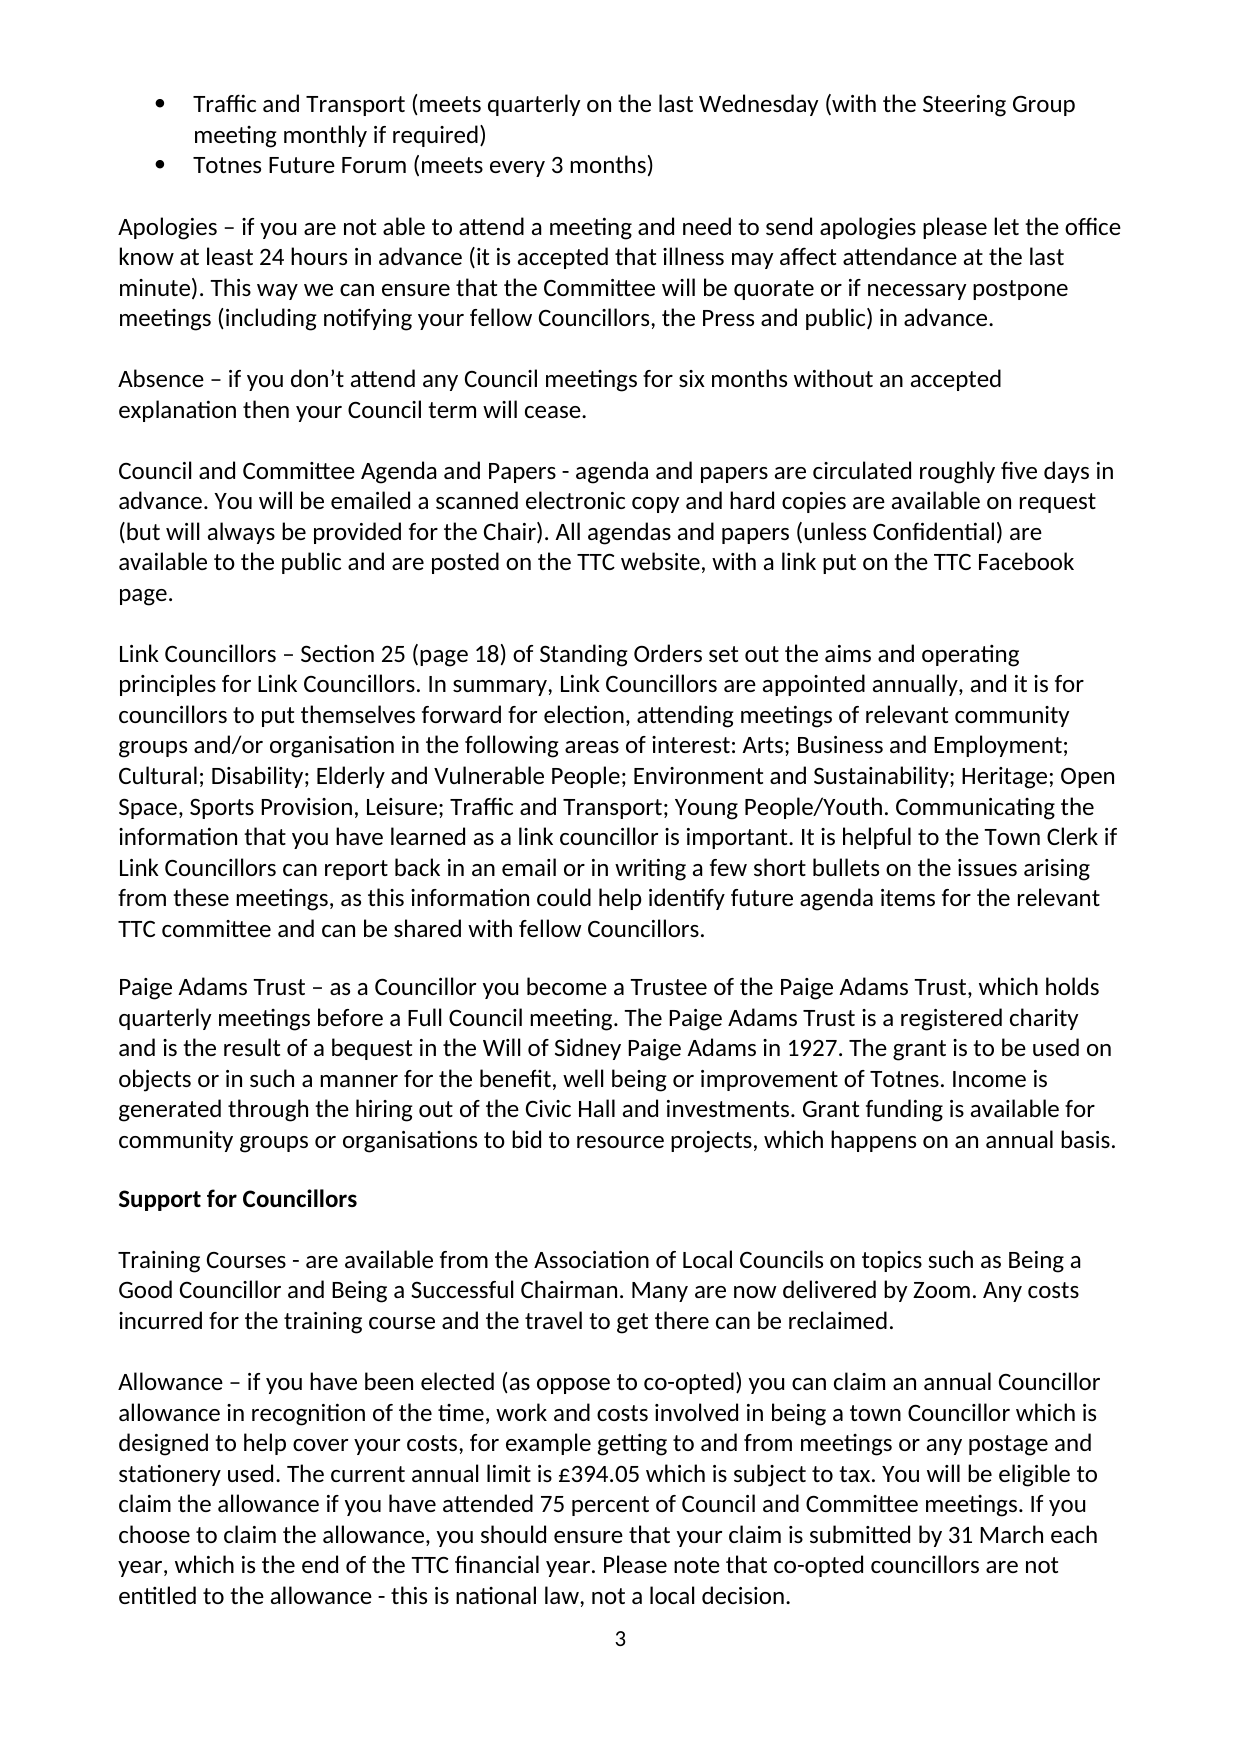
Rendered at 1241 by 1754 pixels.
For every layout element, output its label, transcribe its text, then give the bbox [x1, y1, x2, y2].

text Support for Councillors [118, 1183, 1122, 1214]
list Traffic and Transport (meets quarterly on the last Wednesday (with the Steering Group meeting monthly if required) [156, 89, 1122, 150]
text Absence – if you don’t attend any Council meetings for six months without an accepted explanation then your Council term will cease. [118, 363, 1122, 424]
text Apologies – if you are not able to attend a meeting and need to send apologies please let the office know at least 24 hours in advance (it is accepted that illness may affect attendance at the last minute). This way we can ensure that the Committee will be quorate or if necessary postpone meetings (including notifying your fellow Councillors, the Press and public) in advance. [118, 211, 1122, 333]
text Paige Adams Trust – as a Councillor you become a Trustee of the Paige Adams Trust, which holds quarterly meetings before a Full Council meeting. The Paige Adams Trust is a registered charity and is the result of a bequest in the Will of Sidney Paige Adams in 1927. The grant is to be used on objects or in such a manner for the benefit, well being or improvement of Totnes. Income is generated through the hiring out of the Civic Hall and investments. Grant funding is available for community groups or organisations to bid to resource projects, which happens on an annual basis. [118, 971, 1122, 1154]
text Training Courses - are available from the Association of Local Councils on topics such as Being a Good Councillor and Being a Successful Chairman. Many are now delivered by Zoom. Any costs incurred for the training course and the travel to get there can be reclaimed. [118, 1244, 1122, 1336]
list Totnes Future Forum (meets every 3 months) [156, 150, 1122, 180]
text Allowance – if you have been elected (as oppose to co-opted) you can claim an annual Councillor allowance in recognition of the time, work and costs involved in being a town Councillor which is designed to help cover your costs, for example getting to and from meetings or any postage and stationery used. The current annual limit is £394.05 which is subject to tax. You will be eligible to claim the allowance if you have attended 75 percent of Council and Committee meetings. If you choose to claim the allowance, you should ensure that your claim is submitted by 31 March each year, which is the end of the TTC financial year. Please note that co-opted councillors are not entitled to the allowance - this is national law, not a local decision. [118, 1366, 1122, 1610]
text Link Councillors – Section 25 (page 18) of Standing Orders set out the aims and operating principles for Link Councillors. In summary, Link Councillors are appointed annually, and it is for councillors to put themselves forward for election, attending meetings of relevant community groups and/or organisation in the following areas of interest: Arts; Business and Employment; Cultural; Disability; Elderly and Vulnerable People; Environment and Sustainability; Heritage; Open Space, Sports Provision, Leisure; Traffic and Transport; Young People/Youth. Communicating the information that you have learned as a link councillor is important. It is helpful to the Town Clerk if Link Councillors can report back in an email or in writing a few short bullets on the issues arising from these meetings, as this information could help identify future agenda items for the relevant TTC committee and can be shared with fellow Councillors. [118, 638, 1122, 943]
text Council and Committee Agenda and Papers - agenda and papers are circulated roughly five days in advance. You will be emailed a scanned electronic copy and hard copies are available on request (but will always be provided for the Chair). All agendas and papers (unless Confidential) are available to the public and are posted on the TTC website, with a link put on the TTC Facebook page. [118, 455, 1122, 607]
